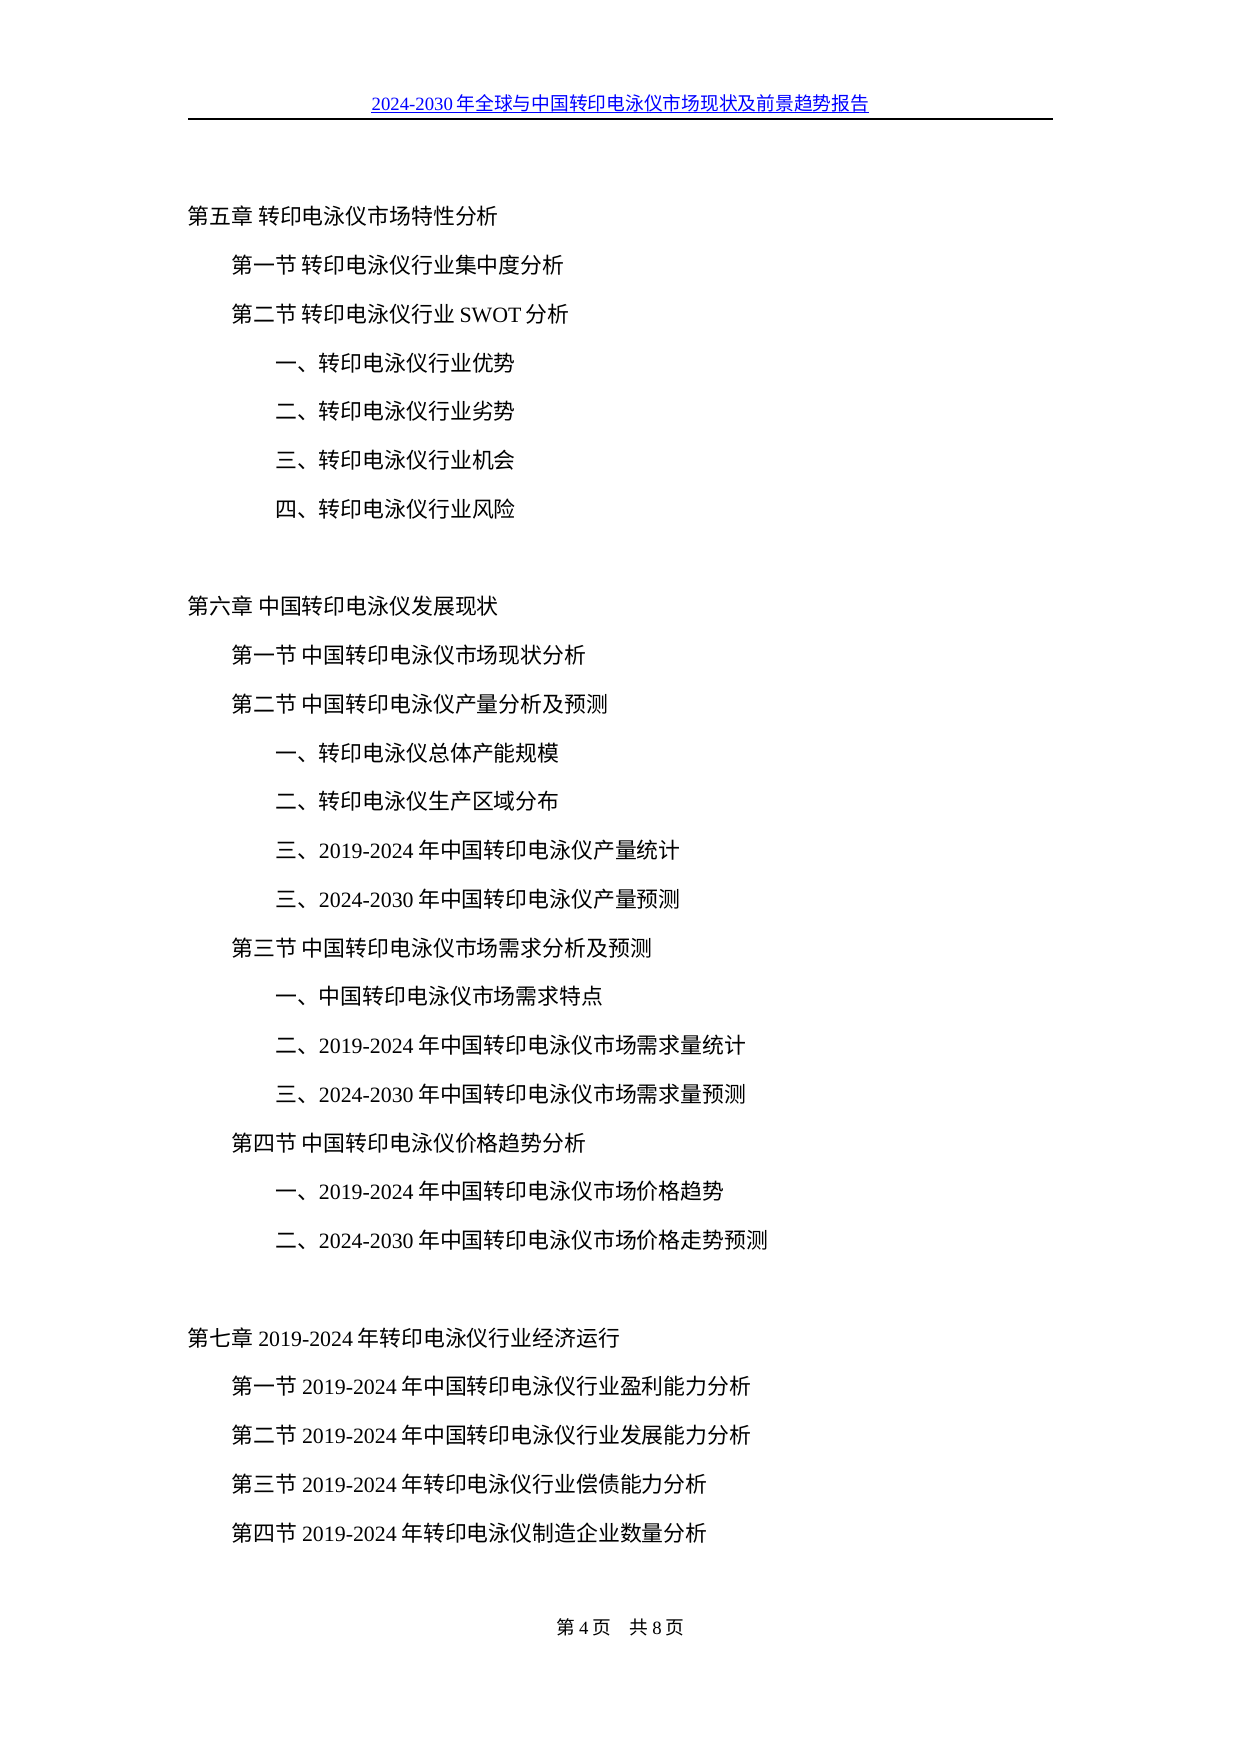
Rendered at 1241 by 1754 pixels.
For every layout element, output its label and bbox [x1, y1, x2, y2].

text [187, 150, 1053, 1548]
